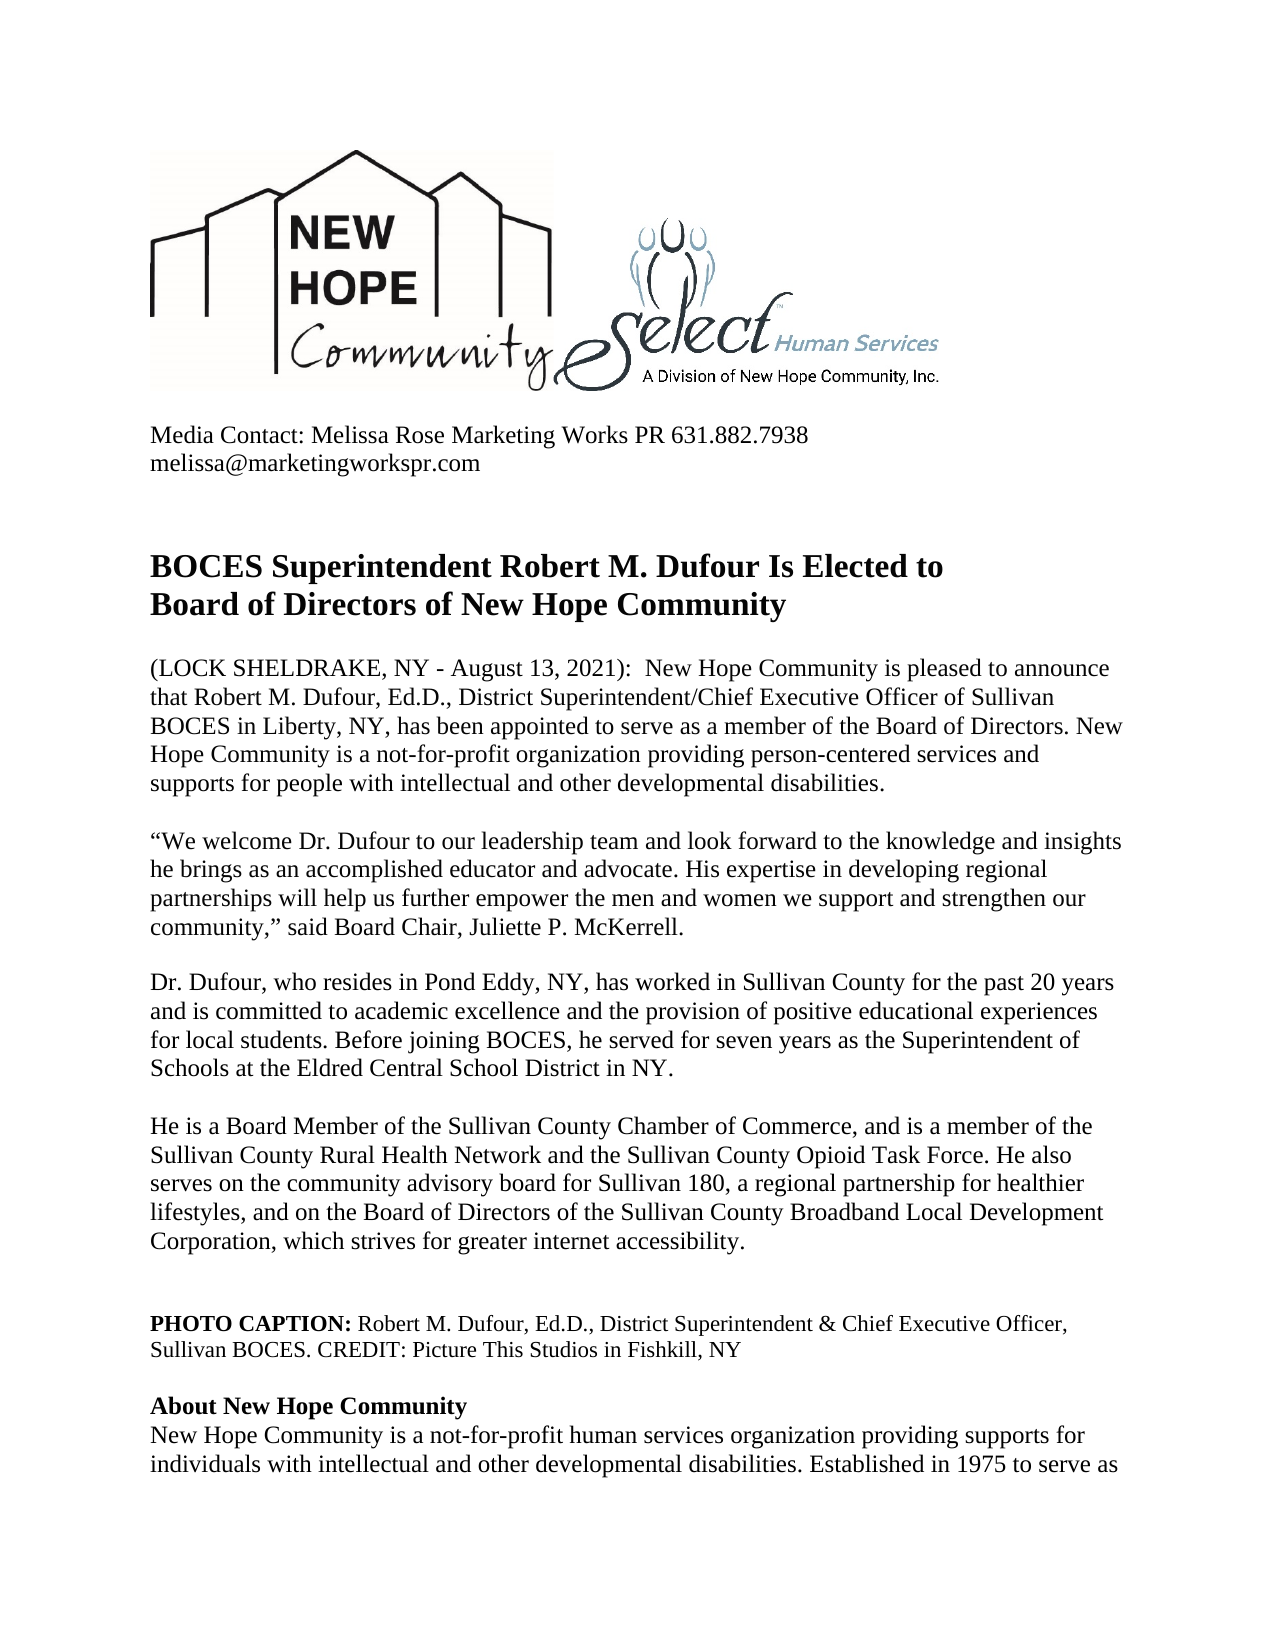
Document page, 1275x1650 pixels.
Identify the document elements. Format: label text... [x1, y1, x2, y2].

text He is a Board Member of the Sullivan County Chamber of Commerce, and is a member of the Sullivan County Rural Health Network and the Sullivan County Opioid Task Force. He also serves on the community advisory board for Sullivan 180, a regional partnership for healthier lifestyles, and on the Board of Directors of the Sullivan County Broadband Local Development Corporation, which strives for greater internet accessibility. [150, 1111, 1134, 1255]
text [150, 1420, 1125, 1477]
text (LOCK SHELDRAKE, NY - August 13, 2021): New Hope Community is pleased to announce that Robert M. Dufour, Ed.D., District Superintendent/Chief Executive Officer of Sullivan BOCES in Liberty, NY, has been appointed to serve as a member of the Board of Directors. New Hope Community is a not-for-profit organization providing person-centered services and supports for people with intellectual and other developmental disabilities. [150, 653, 1125, 797]
text Board of Directors of New Hope Community [150, 584, 1125, 623]
text About New Hope Community [150, 1391, 1125, 1420]
text Media Contact: Melissa Rose Marketing Works PR 631.882.7938 melissa@marketingworkspr.com [150, 420, 1125, 477]
text Dr. Dufour, who resides in Pond Eddy, NY, has worked in Sullivan County for the past 20 years and is committed to academic excellence and the provision of positive educational experiences for local students. Before joining BOCES, he served for seven years as the Superintendent of Schools at the Eldred Central School District in NY. [150, 967, 1116, 1082]
text PHOTO CAPTION: Robert M. Dufour, Ed.D., District Superintendent & Chief Executive Officer, Sullivan BOCES. CREDIT: Picture This Studios in Fishkill, NY [150, 1310, 1125, 1362]
text “We welcome Dr. Dufour to our leadership team and look forward to the knowledge and insights he brings as an accomplished educator and advocate. His expertise in developing regional partnerships will help us further empower the men and women we support and strengthen our community,” said Board Chair, Juliette P. McKerrell. [150, 826, 1125, 941]
picture [150, 150, 939, 391]
text BOCES Superintendent Robert M. Dufour Is Elected to [150, 546, 1125, 584]
